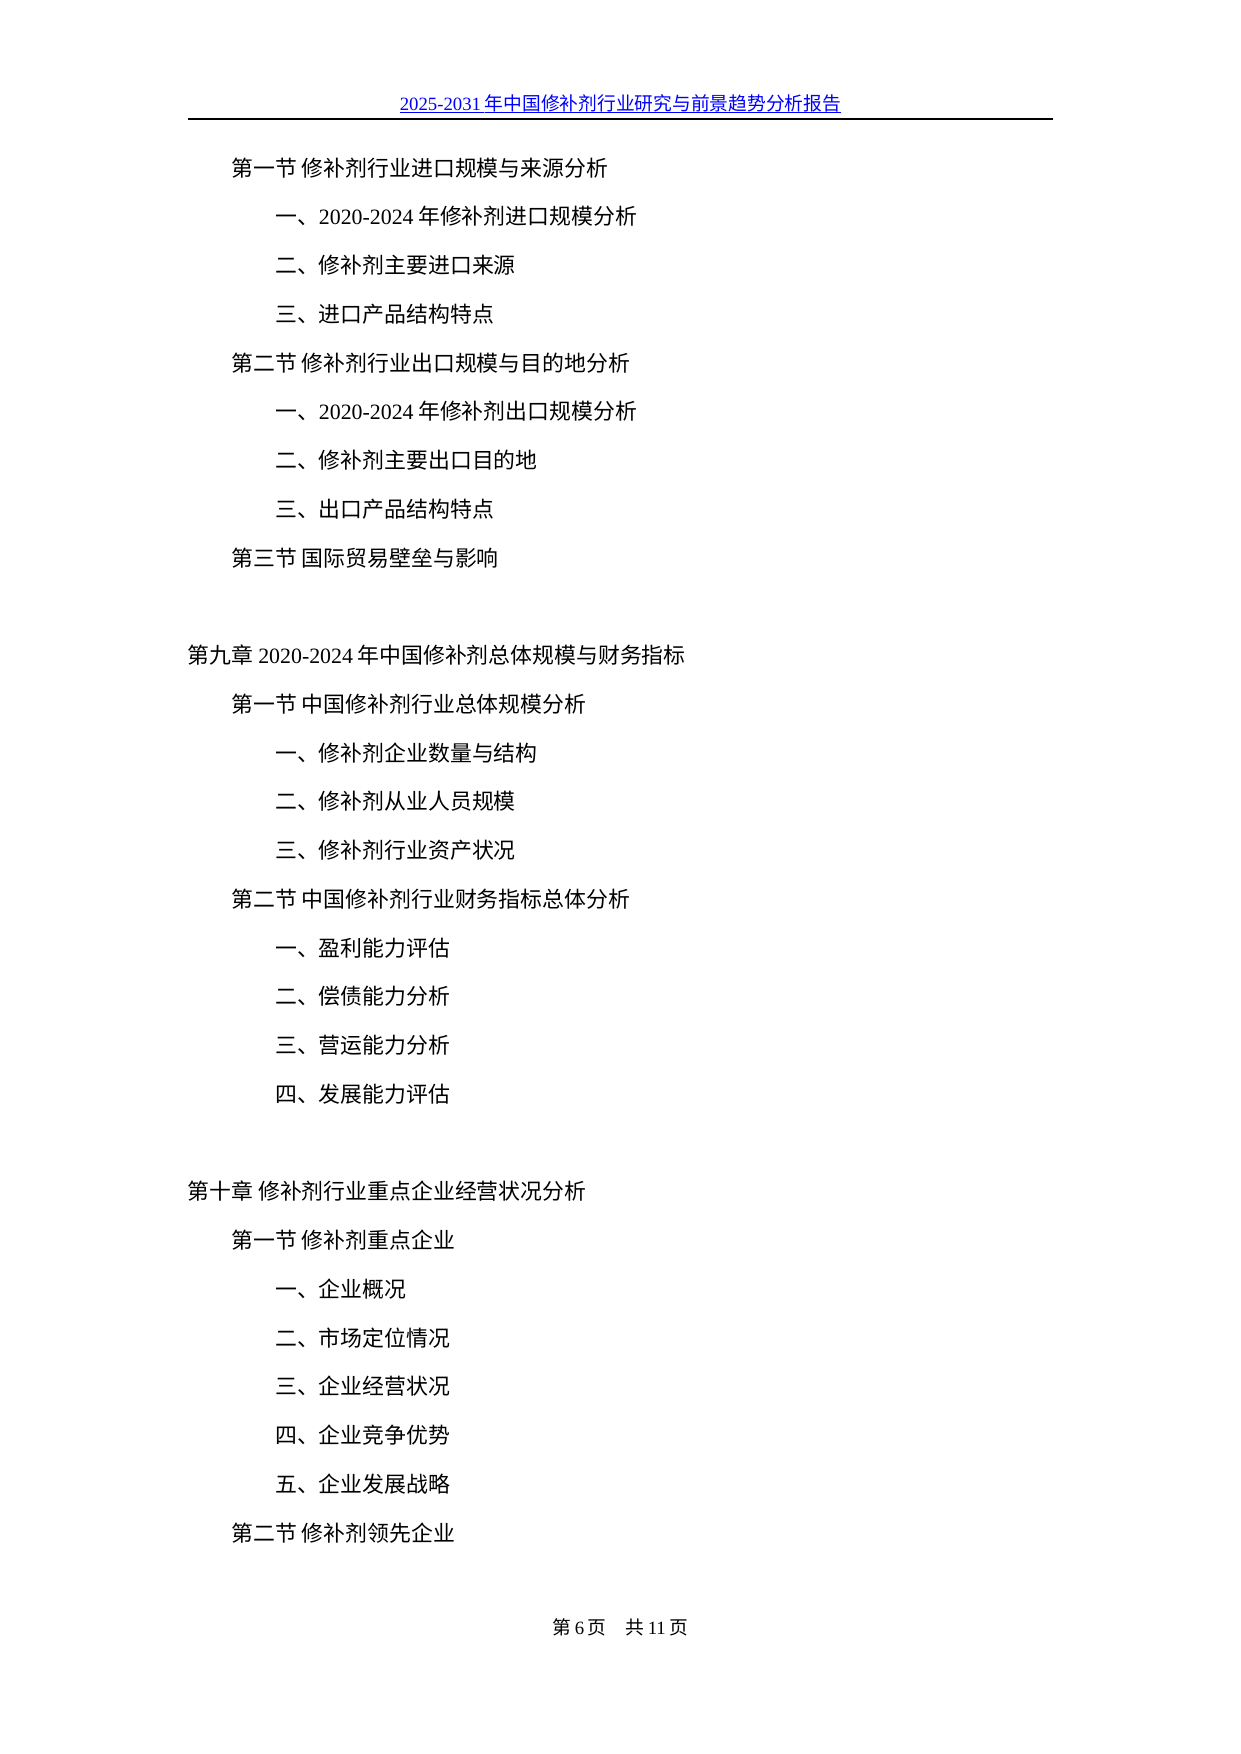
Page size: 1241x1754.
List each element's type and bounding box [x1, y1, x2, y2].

text [187, 150, 1053, 1548]
